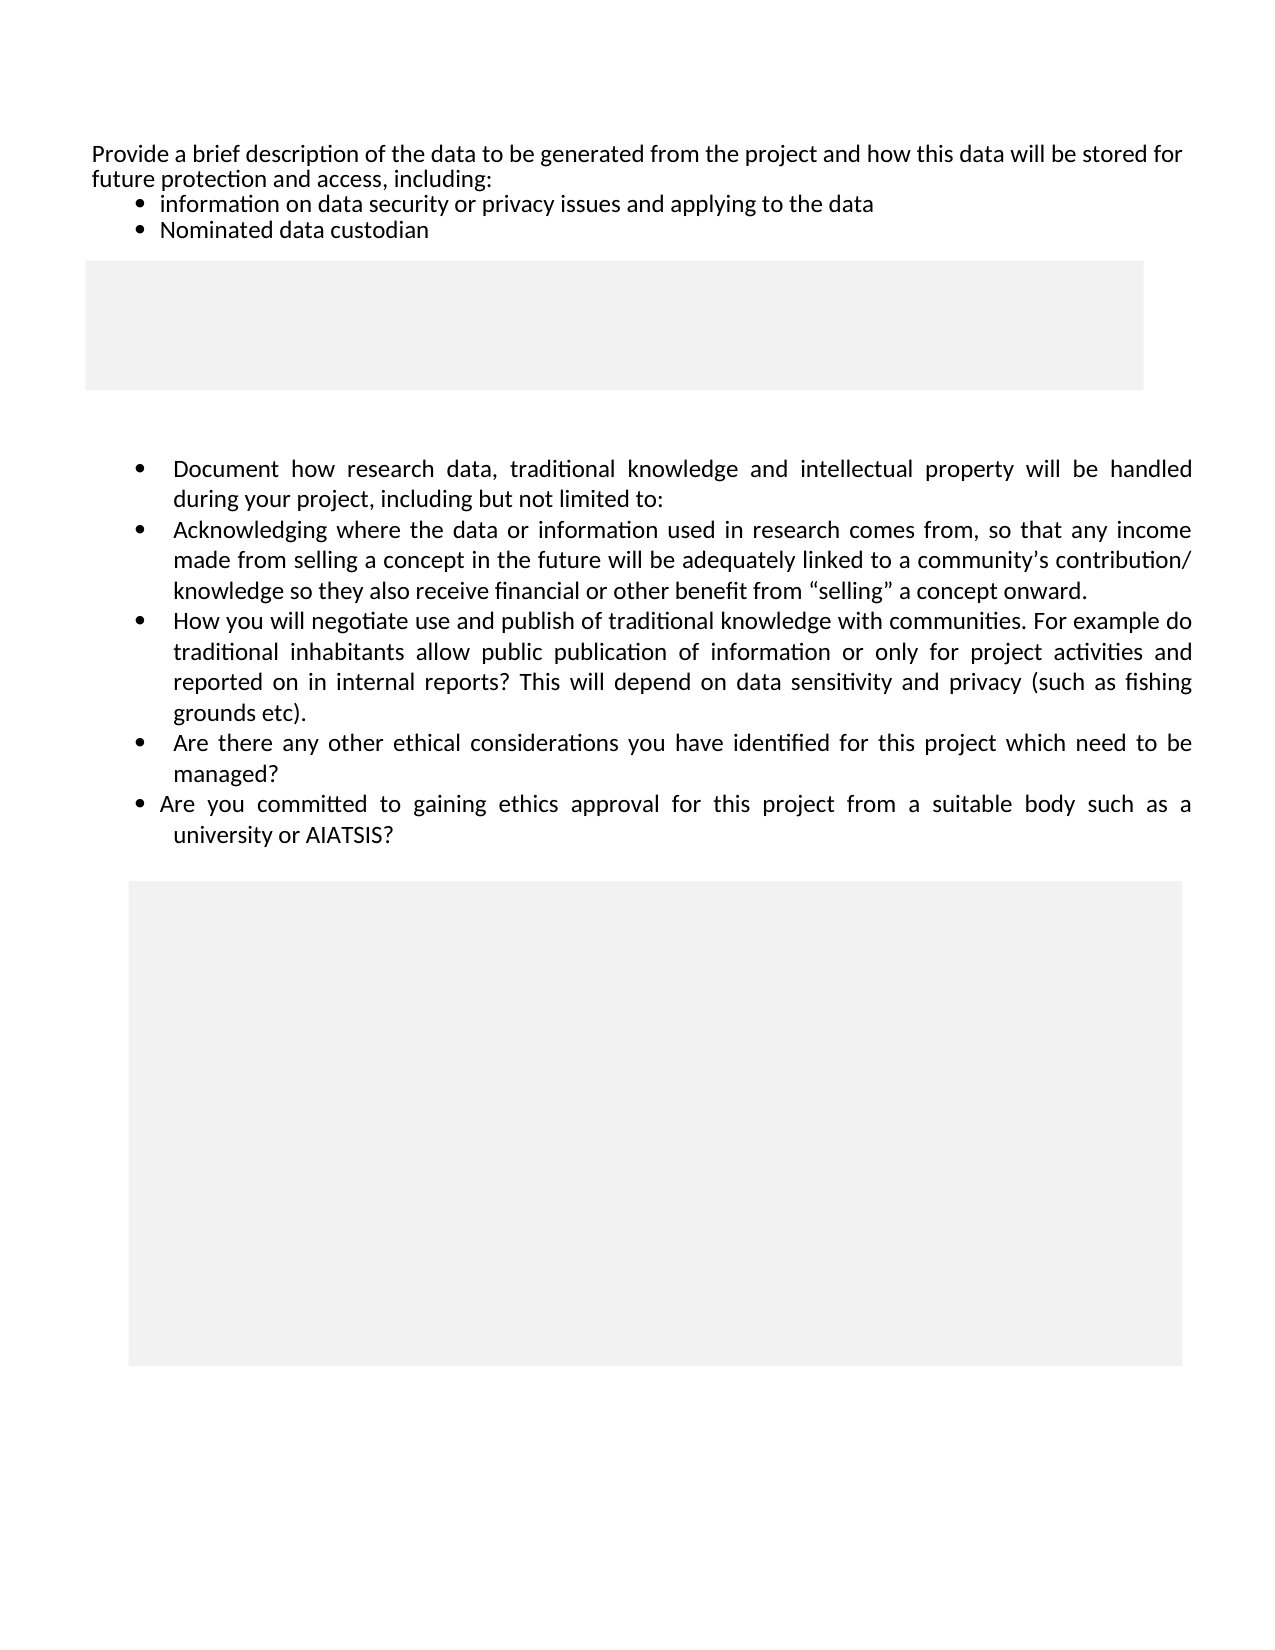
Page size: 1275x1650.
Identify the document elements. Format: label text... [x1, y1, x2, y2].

list Are you committed to gaining ethics approval for this project from a suitable body such as a university or AIATSIS? [136, 789, 1194, 850]
list How you will negotiate use and publish of traditional knowledge with communities. For example do traditional inhabitants allow public publication of information or only for project activities and reported on in internal reports? This will depend on data sensitivity and privacy (such as fishing grounds etc). [136, 606, 1194, 728]
text Provide a brief description of the data to be generated from the project and how this data will be stored for future protection and access, including: [92, 142, 1194, 192]
list information on data security or privacy issues and applying to the data [136, 192, 1194, 218]
list Are there any other ethical considerations you have identified for this project which need to be managed? [136, 728, 1194, 789]
list Acknowledging where the data or information used in research comes from, so that any income made from selling a concept in the future will be adequately linked to a community’s contribution/ knowledge so they also receive financial or other benefit from “selling” a concept onward. [136, 514, 1194, 606]
list Document how research data, traditional knowledge and intellectual property will be handled during your project, including but not limited to: [136, 453, 1194, 514]
list Nominated data custodian [136, 218, 1194, 243]
